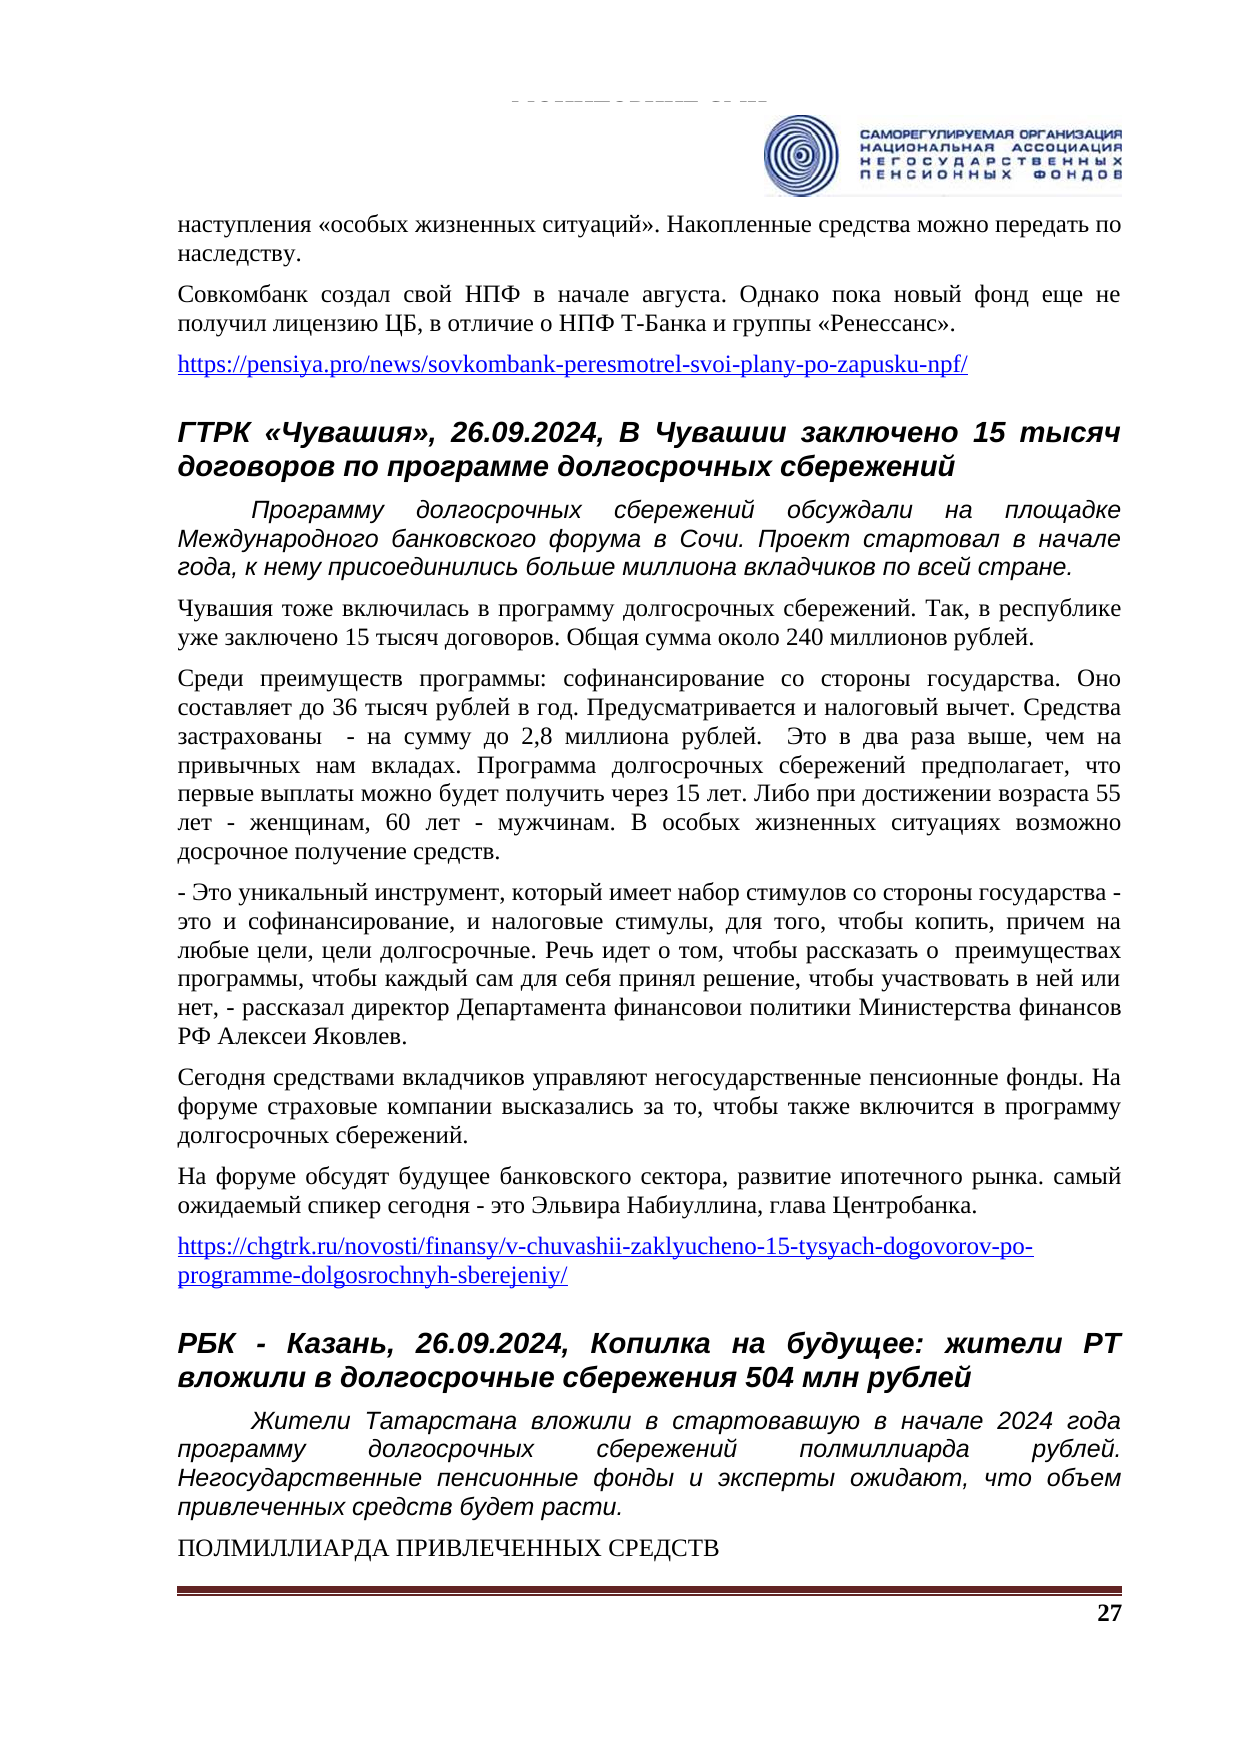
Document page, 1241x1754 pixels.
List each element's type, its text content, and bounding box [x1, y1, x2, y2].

text Совкомбанк создал свой НПФ в начале августа. Однако пока новый фонд еще не получил лицензию ЦБ, в отличие о НПФ Т-Банка и группы «Ренессанс». [177, 279, 1122, 336]
text ПОЛМИЛЛИАРДА ПРИВЛЕЧЕННЫХ СРЕДСТВ [177, 1533, 1122, 1562]
text Среди преимуществ программы: софинансирование со стороны государства. Оно составляет до 36 тысяч рублей в год. Предусматривается и налоговый вычет. Средства застрахованы - на сумму до 2,8 миллиона рублей. Это в два раза выше, чем на привычных нам вкладах. Программа долгосрочных сбережений предполагает, что первые выплаты можно будет получить через 15 лет. Либо при достижении возраста 55 лет - женщинам, 60 лет - мужчинам. В особых жизненных ситуациях возможно досрочное получение средств. [177, 663, 1122, 865]
text https://chgtrk.ru/novosti/finansy/v-chuvashii-zaklyucheno-15-tysyach-dogovorov-po-programme-dolgosrochnyh-sberejeniy/ [177, 1231, 1122, 1288]
picture [764, 115, 1122, 197]
text - Это уникальный инструмент, который имеет набор стимулов со стороны государства - это и софинансирование, и налоговые стимулы, для того, чтобы копить, причем на любые цели, цели долгосрочные. Речь идет о том, чтобы рассказать о преимуществах программы, чтобы каждый сам для себя принял решение, чтобы участвовать в ней или нет, - рассказал директор Департамента финансовои политики Министерства финансов РФ Алексеи Яковлев. [177, 877, 1122, 1050]
text https://pensiya.pro/news/sovkombank-peresmotrel-svoi-plany-po-zapusku-npf/ [177, 349, 1122, 378]
subtitle Программу долгосрочных сбережений обсуждали на площадке Международного банковского форума в Сочи. Проект стартовал в начале года, к нему присоединились больше миллиона вкладчиков по всей стране. [177, 495, 1122, 581]
subtitle РБК - Казань, 26.09.2024, Копилка на будущее: жители РТ вложили в долгосрочные сбережения 504 млн рублей [177, 1326, 1122, 1393]
subtitle ГТРК «Чувашия», 26.09.2024, В Чувашии заключено 15 тысяч договоров по программе долгосрочных сбережений [177, 415, 1122, 482]
text Чувашия тоже включилась в программу долгосрочных сбережений. Так, в республике уже заключено 15 тысяч договоров. Общая сумма около 240 миллионов рублей. [177, 593, 1122, 651]
text На форуме обсудят будущее банковского сектора, развитие ипотечного рынка. самый ожидаемый спикер сегодня - это Эльвира Набиуллина, глава Центробанка. [177, 1161, 1122, 1218]
text Сегодня средствами вкладчиков управляют негосударственные пенсионные фонды. На форуме страховые компании высказались за то, чтобы также включится в программу долгосрочных сбережений. [177, 1062, 1122, 1148]
subtitle Жители Татарстана вложили в стартовавшую в начале 2024 года программу долгосрочных сбережений полмиллиарда рублей. Негосударственные пенсионные фонды и эксперты ожидают, что объем привлеченных средств будет расти. [177, 1406, 1122, 1521]
